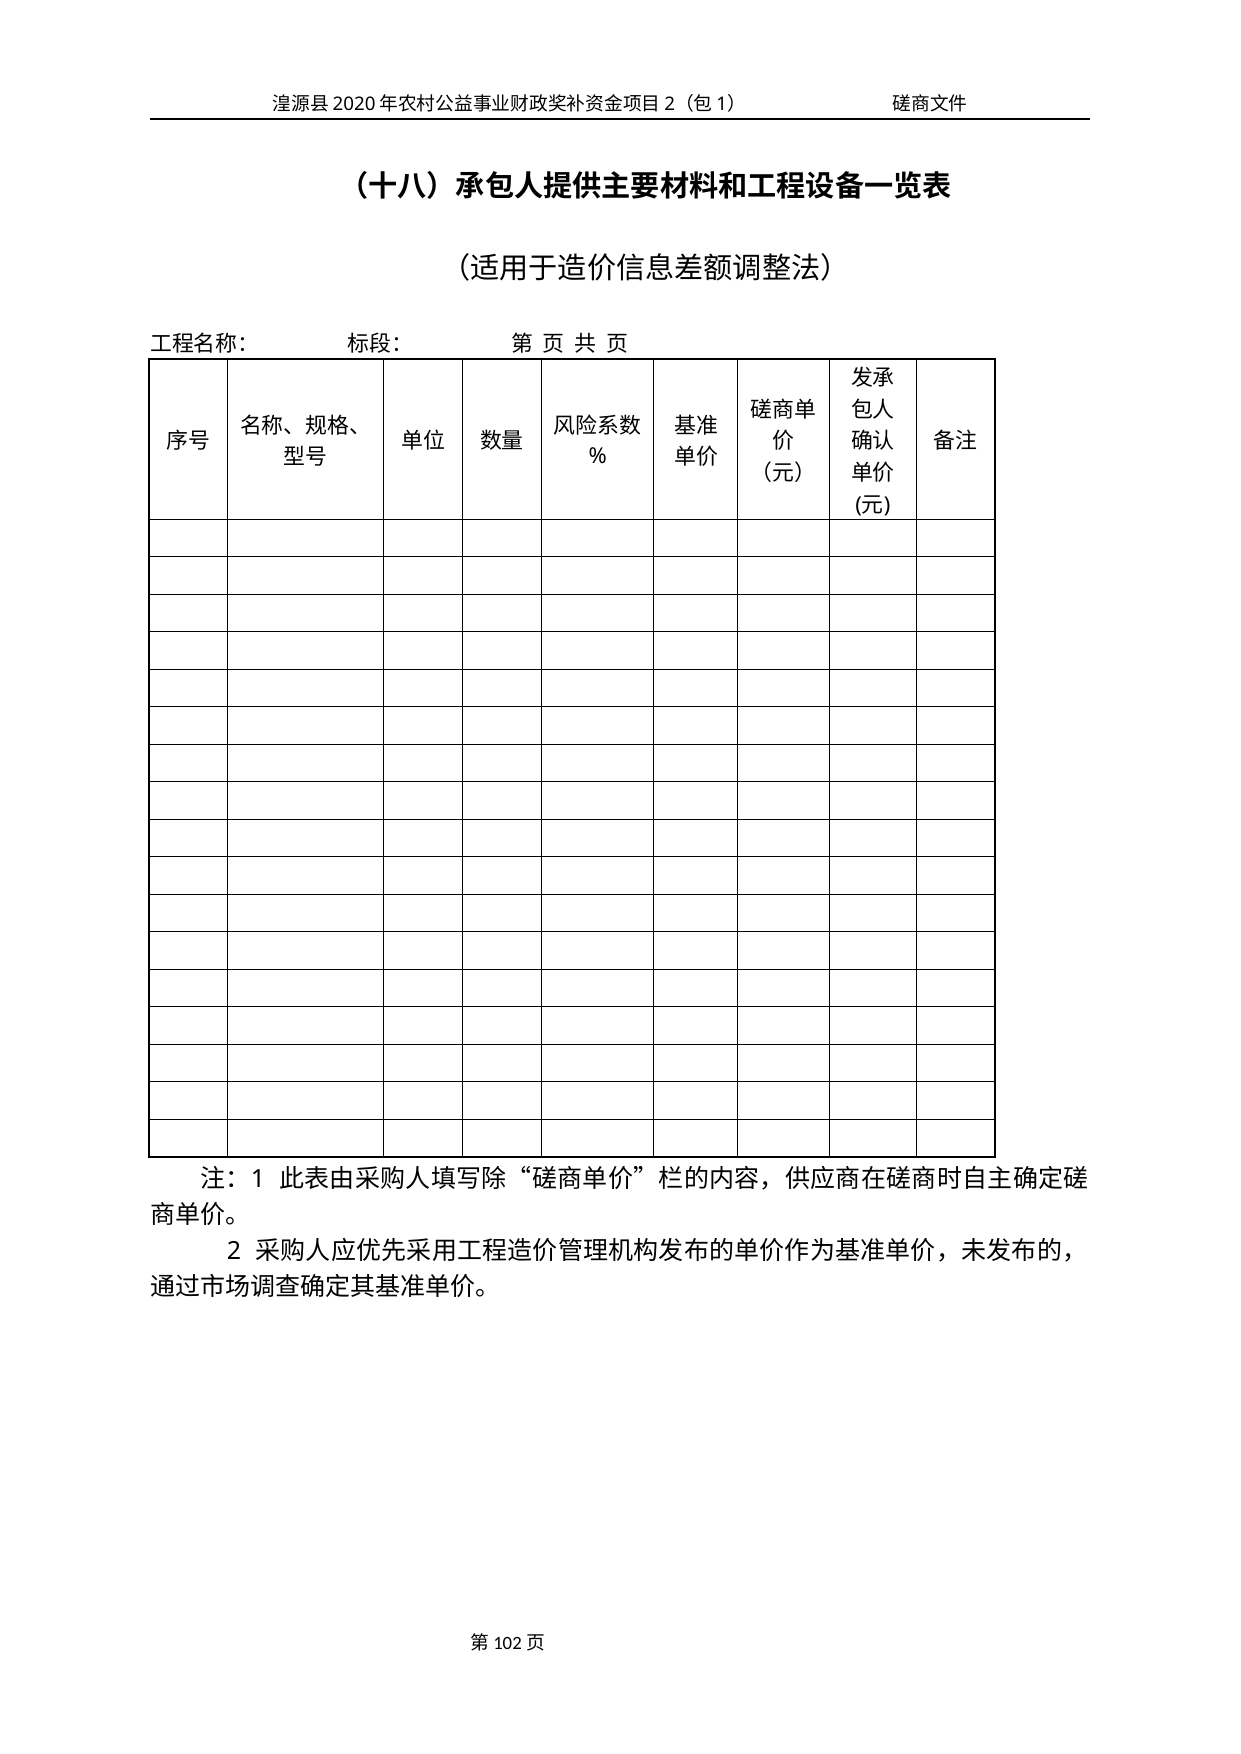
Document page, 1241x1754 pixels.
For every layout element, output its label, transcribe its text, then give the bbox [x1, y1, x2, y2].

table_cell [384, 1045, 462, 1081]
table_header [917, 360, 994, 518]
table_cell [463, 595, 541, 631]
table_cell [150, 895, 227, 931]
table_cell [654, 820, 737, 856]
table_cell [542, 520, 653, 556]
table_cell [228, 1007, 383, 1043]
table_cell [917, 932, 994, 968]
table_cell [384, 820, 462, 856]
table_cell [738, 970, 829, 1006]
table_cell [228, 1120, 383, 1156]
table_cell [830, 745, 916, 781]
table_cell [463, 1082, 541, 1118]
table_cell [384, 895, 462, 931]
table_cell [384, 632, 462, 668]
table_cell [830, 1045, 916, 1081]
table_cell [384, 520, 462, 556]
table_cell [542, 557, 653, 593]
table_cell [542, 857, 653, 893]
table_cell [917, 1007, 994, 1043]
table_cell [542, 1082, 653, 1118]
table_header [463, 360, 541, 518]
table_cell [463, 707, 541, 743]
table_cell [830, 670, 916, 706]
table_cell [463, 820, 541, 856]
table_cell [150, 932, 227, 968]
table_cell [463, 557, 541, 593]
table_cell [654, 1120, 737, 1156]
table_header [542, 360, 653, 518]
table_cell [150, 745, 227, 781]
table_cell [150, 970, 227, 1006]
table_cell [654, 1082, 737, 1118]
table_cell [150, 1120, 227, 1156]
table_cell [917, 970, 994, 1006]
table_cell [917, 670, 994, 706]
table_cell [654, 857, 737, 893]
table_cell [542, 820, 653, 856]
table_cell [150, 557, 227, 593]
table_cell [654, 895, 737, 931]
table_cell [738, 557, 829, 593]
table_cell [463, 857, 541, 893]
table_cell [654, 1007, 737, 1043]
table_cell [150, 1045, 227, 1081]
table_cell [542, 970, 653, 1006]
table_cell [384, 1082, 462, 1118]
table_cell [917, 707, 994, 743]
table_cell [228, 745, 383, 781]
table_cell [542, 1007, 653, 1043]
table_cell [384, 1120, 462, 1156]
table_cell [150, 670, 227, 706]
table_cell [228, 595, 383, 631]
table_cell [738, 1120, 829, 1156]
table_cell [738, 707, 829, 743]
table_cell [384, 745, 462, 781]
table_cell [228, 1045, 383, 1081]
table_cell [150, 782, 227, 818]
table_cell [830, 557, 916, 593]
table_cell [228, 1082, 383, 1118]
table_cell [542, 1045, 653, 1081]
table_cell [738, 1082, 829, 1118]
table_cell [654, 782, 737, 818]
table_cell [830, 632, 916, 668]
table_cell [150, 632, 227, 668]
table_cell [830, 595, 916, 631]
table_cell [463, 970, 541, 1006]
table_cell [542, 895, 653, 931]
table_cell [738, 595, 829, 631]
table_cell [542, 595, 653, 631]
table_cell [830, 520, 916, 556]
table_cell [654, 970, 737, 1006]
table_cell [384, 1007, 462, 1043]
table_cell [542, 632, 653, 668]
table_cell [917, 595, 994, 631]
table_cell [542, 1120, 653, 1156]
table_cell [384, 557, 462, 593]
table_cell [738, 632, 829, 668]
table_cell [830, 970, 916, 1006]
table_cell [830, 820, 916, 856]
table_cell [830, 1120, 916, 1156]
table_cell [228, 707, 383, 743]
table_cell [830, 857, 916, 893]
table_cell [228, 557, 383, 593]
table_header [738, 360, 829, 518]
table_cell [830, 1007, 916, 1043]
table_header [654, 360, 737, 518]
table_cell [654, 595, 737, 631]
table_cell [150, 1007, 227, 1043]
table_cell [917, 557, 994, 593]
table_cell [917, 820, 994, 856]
text 工程名称： 标段： 第 页 共 页 [150, 326, 1090, 358]
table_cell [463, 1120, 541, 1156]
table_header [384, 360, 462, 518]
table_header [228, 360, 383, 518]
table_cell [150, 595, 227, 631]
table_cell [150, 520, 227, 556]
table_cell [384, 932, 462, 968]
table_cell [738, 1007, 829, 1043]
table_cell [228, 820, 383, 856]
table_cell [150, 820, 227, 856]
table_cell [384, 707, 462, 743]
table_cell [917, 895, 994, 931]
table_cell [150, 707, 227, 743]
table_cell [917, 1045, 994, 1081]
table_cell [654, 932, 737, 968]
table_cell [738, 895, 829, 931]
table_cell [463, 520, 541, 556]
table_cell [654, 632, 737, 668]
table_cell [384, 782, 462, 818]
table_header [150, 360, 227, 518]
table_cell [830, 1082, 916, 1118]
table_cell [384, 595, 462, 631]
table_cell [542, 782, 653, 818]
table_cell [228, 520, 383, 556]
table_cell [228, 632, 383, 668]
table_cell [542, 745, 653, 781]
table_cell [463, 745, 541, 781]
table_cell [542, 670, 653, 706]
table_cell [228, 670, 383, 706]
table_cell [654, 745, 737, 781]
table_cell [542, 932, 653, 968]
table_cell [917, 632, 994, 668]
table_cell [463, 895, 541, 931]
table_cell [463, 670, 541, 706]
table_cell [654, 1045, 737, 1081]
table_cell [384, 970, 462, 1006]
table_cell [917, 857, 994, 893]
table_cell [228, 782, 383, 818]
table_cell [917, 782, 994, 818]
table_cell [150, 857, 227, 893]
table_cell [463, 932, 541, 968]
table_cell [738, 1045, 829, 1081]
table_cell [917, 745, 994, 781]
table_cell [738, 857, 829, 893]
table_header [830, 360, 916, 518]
text （适用于造价信息差额调整法） [150, 244, 1090, 287]
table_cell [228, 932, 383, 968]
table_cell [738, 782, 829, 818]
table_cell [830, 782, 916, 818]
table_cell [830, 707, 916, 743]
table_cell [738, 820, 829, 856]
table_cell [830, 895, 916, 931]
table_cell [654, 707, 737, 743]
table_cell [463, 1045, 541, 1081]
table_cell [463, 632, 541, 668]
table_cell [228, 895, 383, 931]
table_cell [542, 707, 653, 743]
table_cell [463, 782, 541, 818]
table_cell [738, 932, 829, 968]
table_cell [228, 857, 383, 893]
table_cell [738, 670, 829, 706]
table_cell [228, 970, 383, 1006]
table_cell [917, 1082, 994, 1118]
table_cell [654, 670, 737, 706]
text （十八）承包人提供主要材料和工程设备一览表 [150, 162, 1090, 205]
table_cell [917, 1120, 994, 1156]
text 注：1 此表由采购人填写除“磋商单价”栏的内容，供应商在磋商时自主确定磋商单价。 [150, 1158, 1090, 1231]
text 2 采购人应优先采用工程造价管理机构发布的单价作为基准单价，未发布的，通过市场调查确定其基准单价。 [150, 1231, 1090, 1303]
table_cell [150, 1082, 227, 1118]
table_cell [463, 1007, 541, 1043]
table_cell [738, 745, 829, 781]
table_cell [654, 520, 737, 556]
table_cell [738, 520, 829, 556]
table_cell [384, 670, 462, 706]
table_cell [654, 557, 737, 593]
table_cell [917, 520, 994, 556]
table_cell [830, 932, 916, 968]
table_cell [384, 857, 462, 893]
